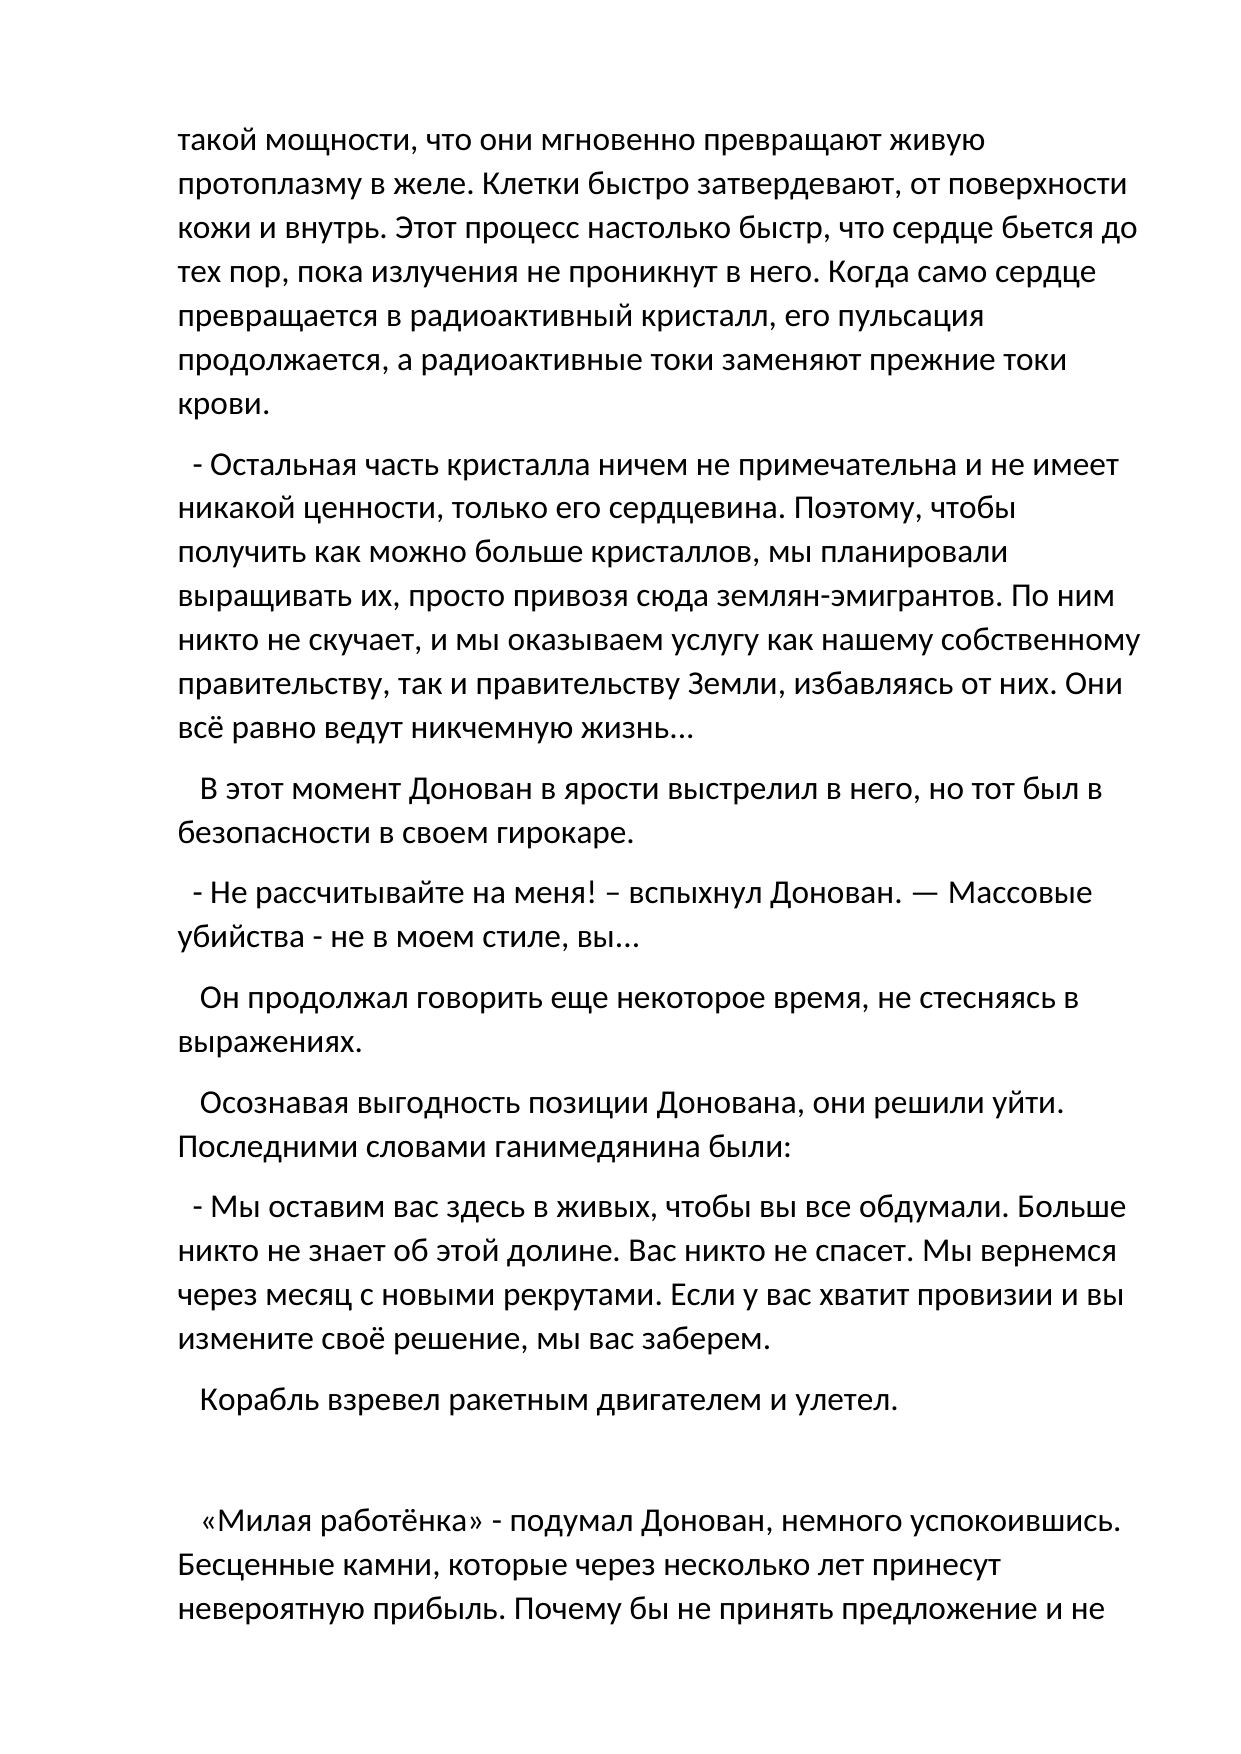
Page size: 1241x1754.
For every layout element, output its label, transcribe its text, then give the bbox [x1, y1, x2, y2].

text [177, 1499, 1152, 1628]
text Корабль взревел ракетным двигателем и улетел. [177, 1378, 1152, 1418]
text Осознавая выгодность позиции Донована, они решили уйти. Последними словами ганимедянина были: [177, 1081, 1152, 1165]
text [177, 118, 1152, 423]
text Он продолжал говорить еще некоторое время, не стесняясь в выражениях. [177, 976, 1152, 1061]
text - Остальная часть кристалла ничем не примечательна и не имеет никакой ценности, только его сердцевина. Поэтому, чтобы получить как можно больше кристаллов, мы планировали выращивать их, просто привозя сюда землян-эмигрантов. По ним никто не скучает, и мы оказываем услугу как нашему собственному правительству, так и правительству Земли, избавляясь от них. Они всё равно ведут никчемную жизнь... [177, 442, 1152, 747]
text - Не рассчитывайте на меня! – вспыхнул Донован. — Массовые убийства - не в моем стиле, вы... [177, 871, 1152, 956]
text - Мы оставим вас здесь в живых, чтобы вы все обдумали. Больше никто не знает об этой долине. Вас никто не спасет. Мы вернемся через месяц с новыми рекрутами. Если у вас хватит провизии и вы измените своё решение, мы вас заберем. [177, 1185, 1152, 1358]
text В этот момент Донован в ярости выстрелил в него, но тот был в безопасности в своем гирокаре. [177, 767, 1152, 852]
